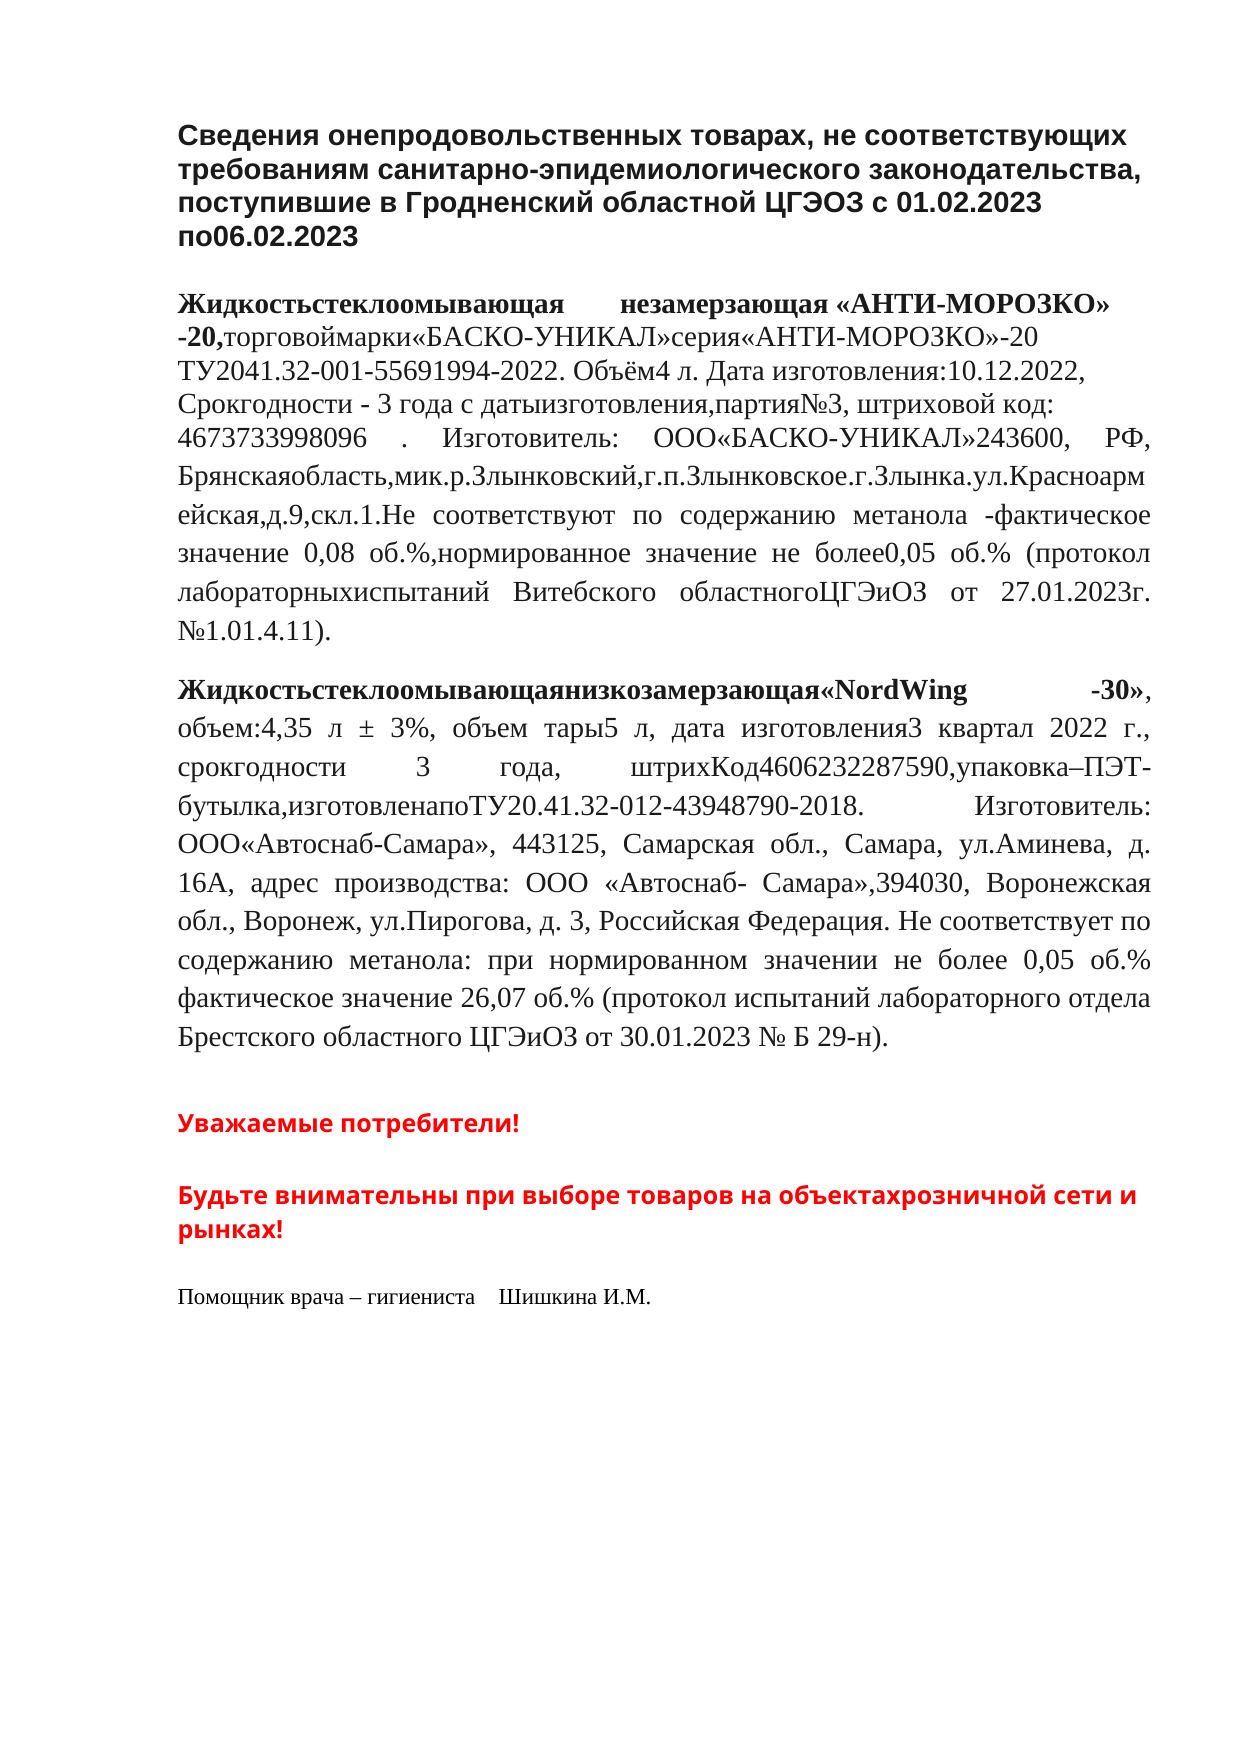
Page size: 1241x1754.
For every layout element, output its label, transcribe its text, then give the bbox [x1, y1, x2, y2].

text Уважаемые потребители! [177, 1106, 1152, 1140]
text Срокгодности - 3 года с датыизготовления,партия№3, штриховой код: [177, 386, 1152, 420]
text Жидкостьстеклоомывающаянизкозамерзающая«NordWing -30», объем:4,35 л ± 3%, объем тары5 л, дата изготовления3 квартал 2022 г., срокгодности 3 года, штрихКод4606232287590,упаковка–ПЭТ-бутылка,изготовленапоТУ20.41.32-012-43948790-2018. Изготовитель: ООО«Автоснаб-Самара», 443125, Самарская обл., Самара, ул.Аминева, д. 16А, адрес производства: ООО «Автоснаб- Самара»,394030, Воронежская обл., Воронеж, ул.Пирогова, д. 3, Российская Федерация. Не соответствует по содержанию метанола: при нормированном значении не более 0,05 об.% фактическое значение 26,07 об.% (протокол испытаний лабораторного отдела Брестского областного ЦГЭиОЗ от 30.01.2023 № Б 29-н). [177, 672, 1152, 1052]
text Сведения онепродовольственных товарах, не соответствующих требованиям санитарно-эпидемиологического законодательства, поступившие в Гродненский областной ЦГЭОЗ с 01.02.2023 по06.02.2023 [177, 118, 1152, 252]
text Будьте внимательны при выборе товаров на объектахрозничной сети и рынках! [177, 1177, 1152, 1246]
text 4673733998096 . Изготовитель: ООО«БАСКО-УНИКАЛ»243600, РФ, Брянскаяобласть,мик.р.Злынковский,г.п.Злынковское.г.Злынка.ул.Красноармейская,д.9,скл.1.Не соответствуют по содержанию метанола -фактическое значение 0,08 об.%,нормированное значение не более0,05 об.% (протокол лабораторныхиспытаний Витебского областногоЦГЭиОЗ от 27.01.2023г. №1.01.4.11). [177, 420, 1152, 646]
text Помощник врача – гигиениста Шишкина И.М. [177, 1283, 1152, 1309]
text ТУ2041.32-001-55691994-2022. Объём4 л. Дата изготовления:10.12.2022, [177, 353, 1152, 386]
text -20,торговоймарки«БАСКО-УНИКАЛ»серия«АНТИ-МОРОЗКО»-20 [177, 319, 1152, 353]
text Жидкостьстеклоомывающая незамерзающая «АНТИ-МОРОЗКО» [177, 286, 1152, 319]
